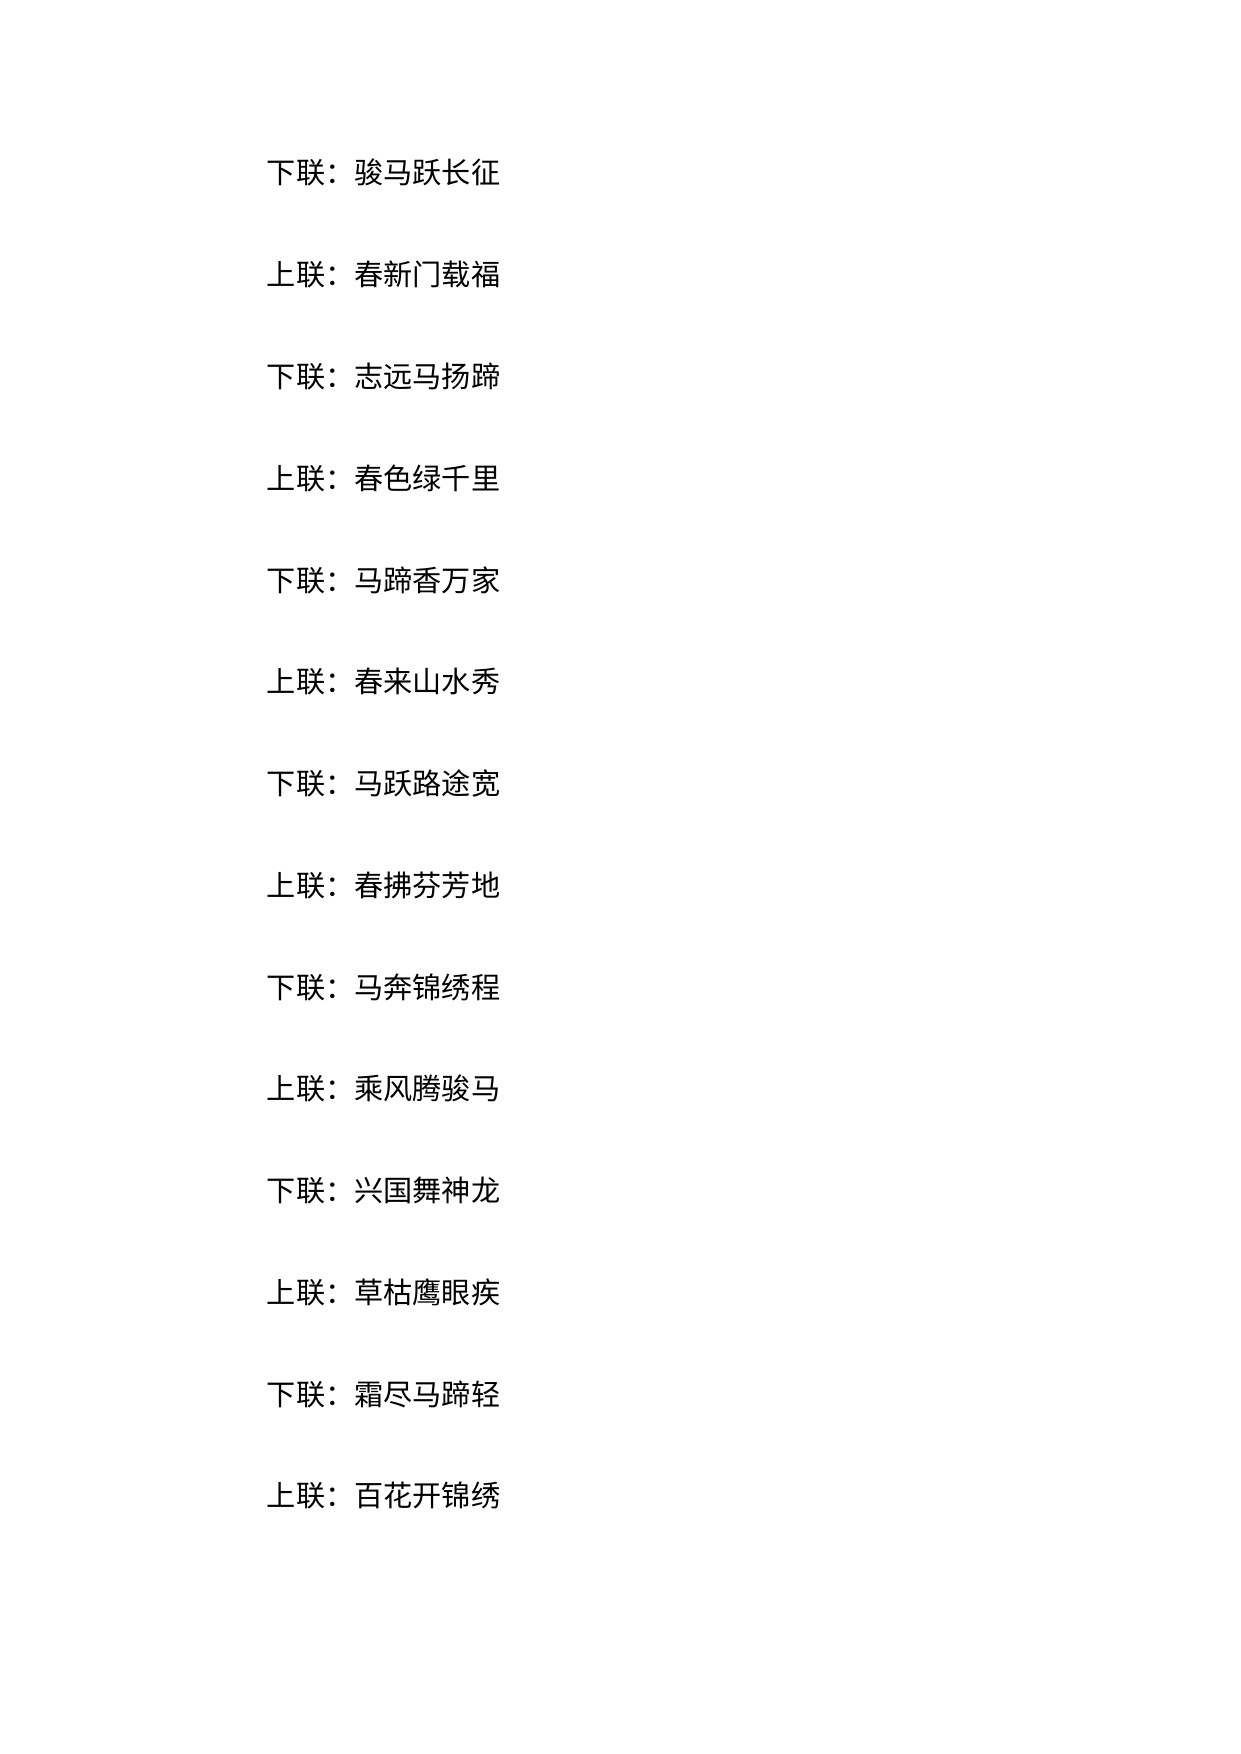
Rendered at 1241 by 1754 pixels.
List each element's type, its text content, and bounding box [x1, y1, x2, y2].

text 上联：草枯鹰眼疾 [150, 1269, 1090, 1312]
text 下联：马奔锦绣程 [150, 964, 1090, 1006]
text 下联：马跃路途宽 [150, 761, 1090, 803]
text 上联：春拂芬芳地 [150, 862, 1090, 905]
text 上联：春来山水秀 [150, 659, 1090, 701]
text 上联：乘风腾骏马 [150, 1066, 1090, 1108]
text 上联：百花开锦绣 [150, 1473, 1090, 1515]
text 上联：春新门载福 [150, 252, 1090, 294]
text 上联：春色绿千里 [150, 455, 1090, 498]
text 下联：骏马跃长征 [150, 150, 1090, 192]
text 下联：志远马扬蹄 [150, 353, 1090, 396]
text 下联：霜尽马蹄轻 [150, 1371, 1090, 1413]
text 下联：马蹄香万家 [150, 557, 1090, 599]
text 下联：兴国舞神龙 [150, 1168, 1090, 1210]
